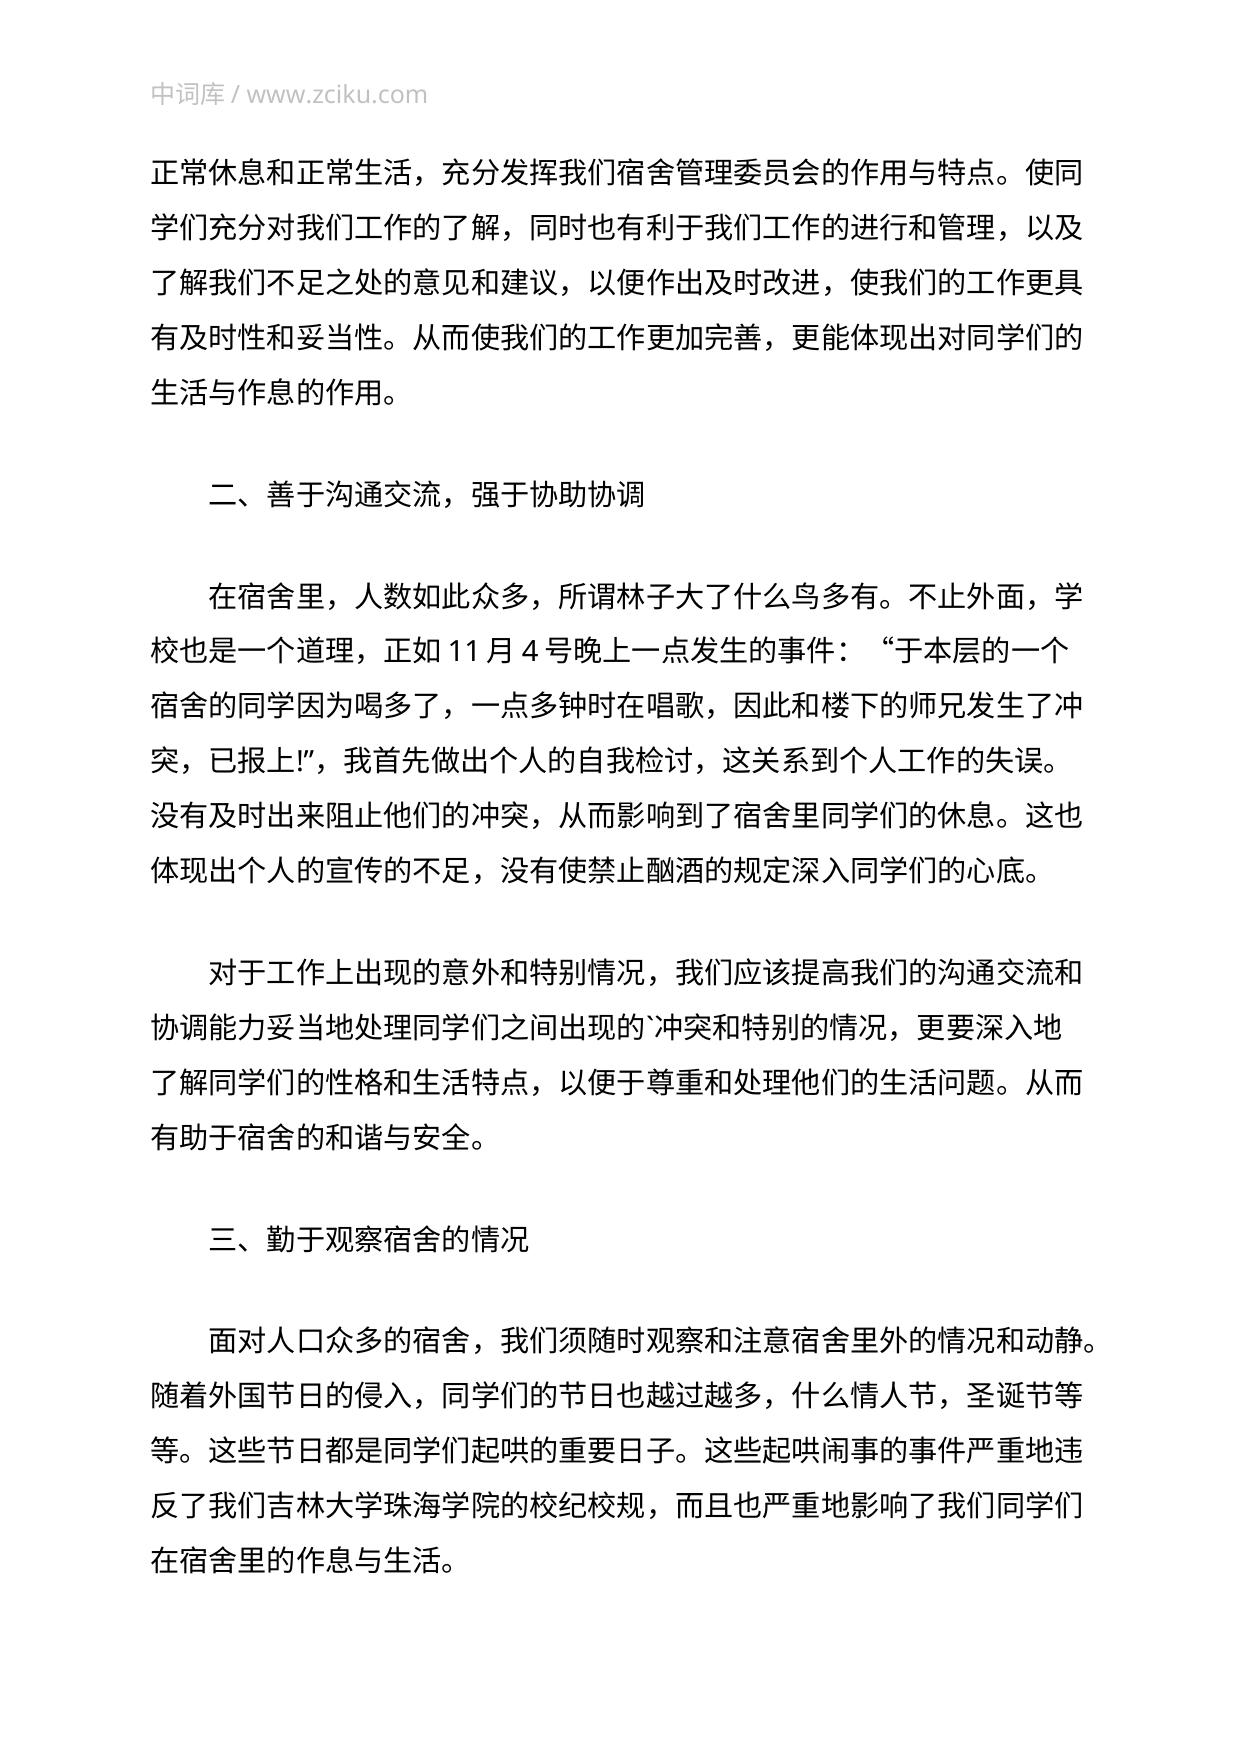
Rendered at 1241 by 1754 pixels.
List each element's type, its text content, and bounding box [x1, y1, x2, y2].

text 二、善于沟通交流，强于协助协调 [150, 471, 1090, 514]
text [150, 150, 1090, 412]
text 三、勤于观察宿舍的情况 [150, 1216, 1090, 1258]
text 对于工作上出现的意外和特别情况，我们应该提高我们的沟通交流和协调能力妥当地处理同学们之间出现的`冲突和特别的情况，更要深入地了解同学们的性格和生活特点，以便于尊重和处理他们的生活问题。从而有助于宿舍的和谐与安全。 [150, 949, 1090, 1157]
text 面对人口众多的宿舍，我们须随时观察和注意宿舍里外的情况和动静。随着外国节日的侵入，同学们的节日也越过越多，什么情人节，圣诞节等等。这些节日都是同学们起哄的重要日子。这些起哄闹事的事件严重地违反了我们吉林大学珠海学院的校纪校规，而且也严重地影响了我们同学们在宿舍里的作息与生活。 [150, 1318, 1090, 1580]
text 在宿舍里，人数如此众多，所谓林子大了什么鸟多有。不止外面，学校也是一个道理，正如11月4号晚上一点发生的事件：“于本层的一个宿舍的同学因为喝多了，一点多钟时在唱歌，因此和楼下的师兄发生了冲突，已报上!”，我首先做出个人的自我检讨，这关系到个人工作的失误。没有及时出来阻止他们的冲突，从而影响到了宿舍里同学们的休息。这也体现出个人的宣传的不足，没有使禁止酗酒的规定深入同学们的心底。 [150, 573, 1090, 890]
